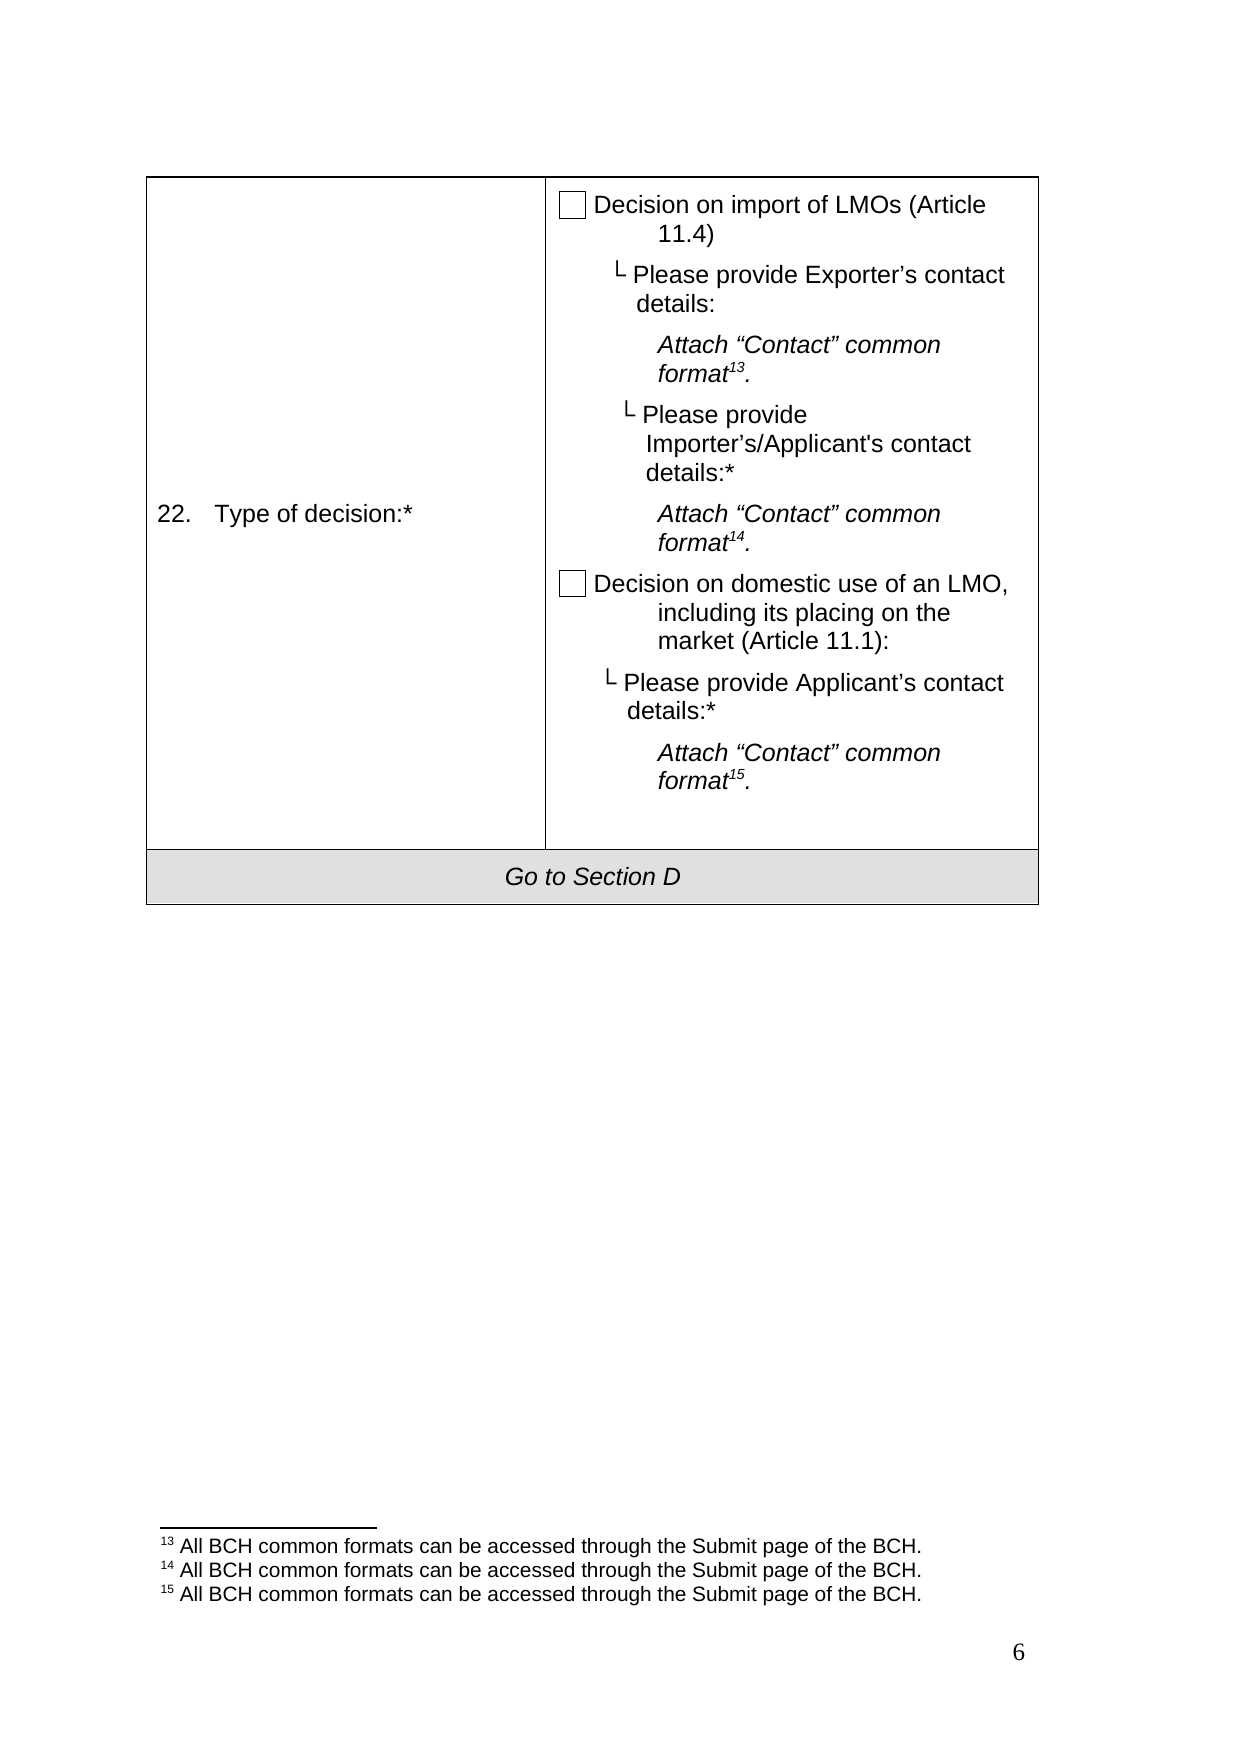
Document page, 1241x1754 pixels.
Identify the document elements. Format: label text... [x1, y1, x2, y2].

table_header Decision on import of LMOs (Article 11.4) └ Please provide Exporter’s contact details: Attach “Contact” common format. └ Please provide Importer’s/Applicant's contact details:* Attach “Contact” common format. Decision on domestic use of an LMO, including its placing on the market (Article 11.1): └ Please provide Applicant’s contact details:* Attach “Contact” common format. [546, 178, 1038, 849]
table_header Type of decision:* [147, 178, 545, 849]
table_cell Go to Section D [147, 850, 1038, 903]
